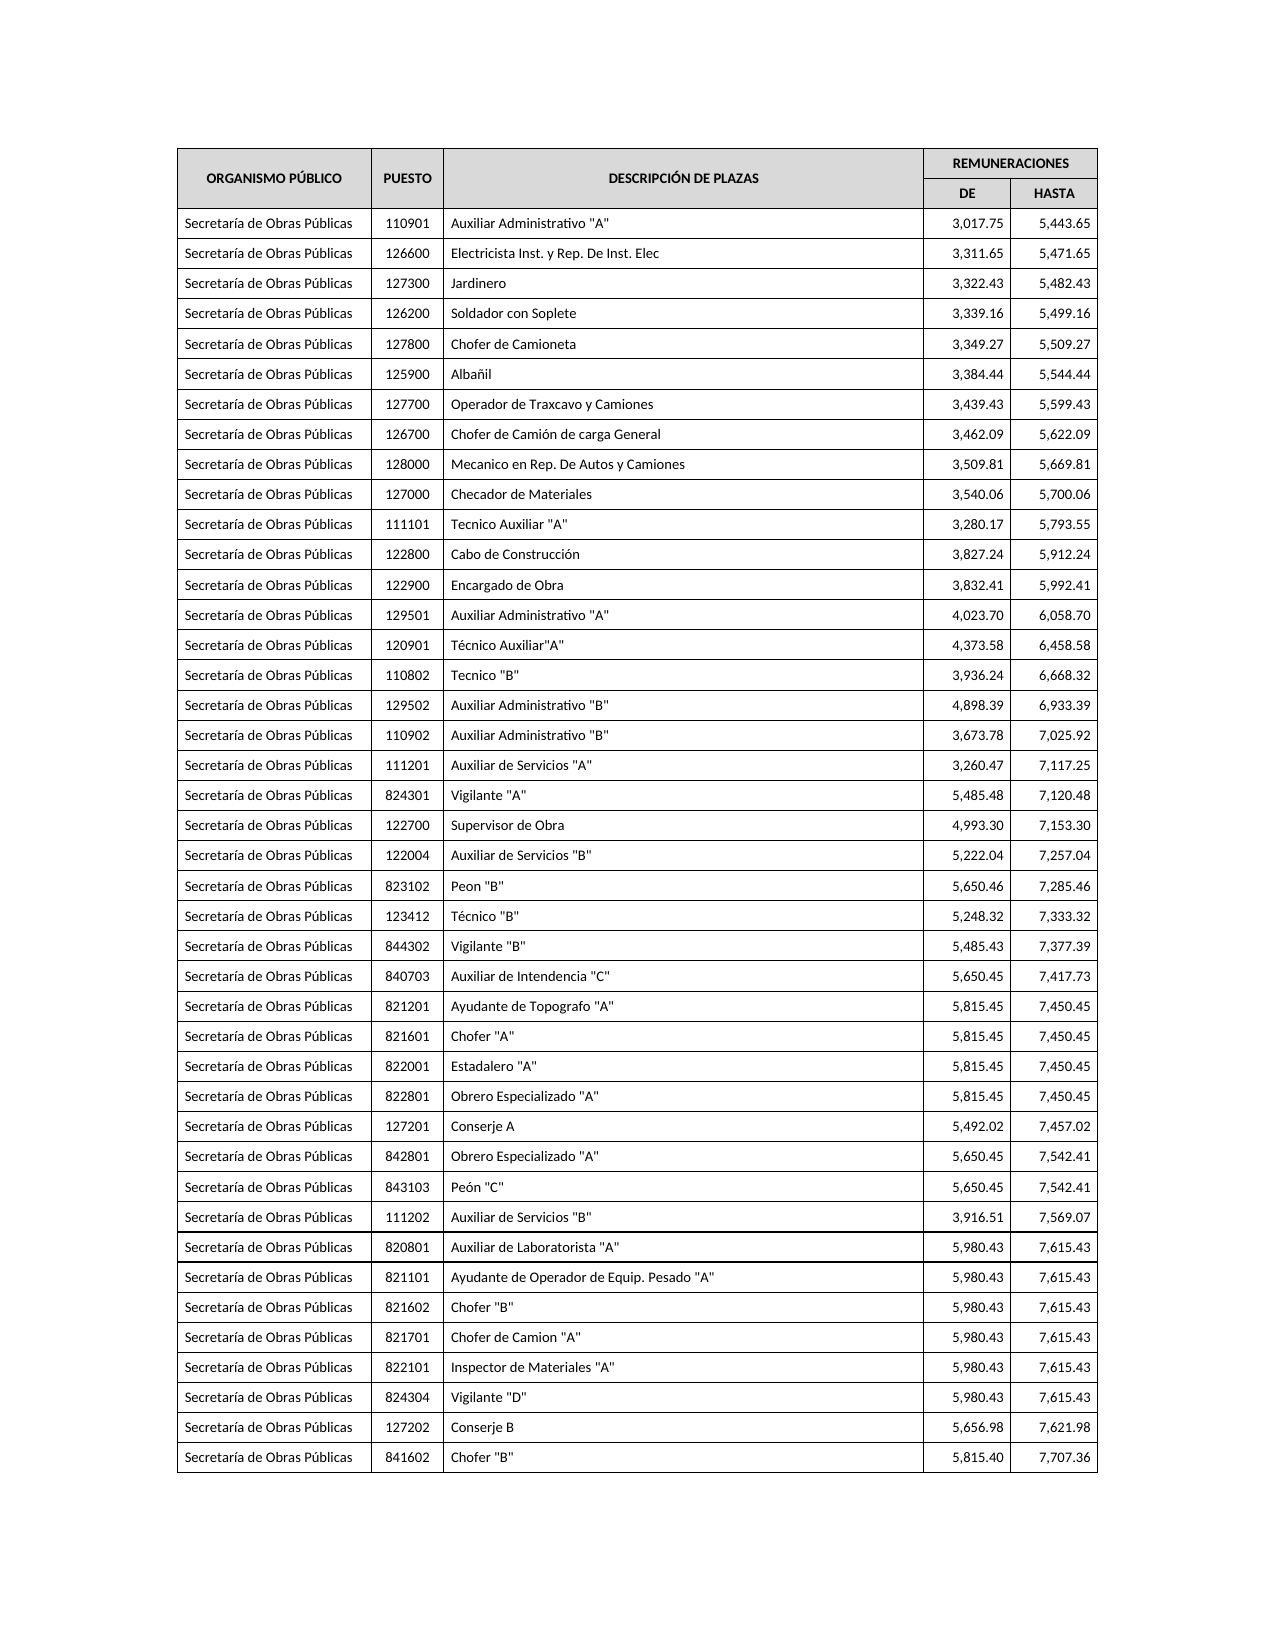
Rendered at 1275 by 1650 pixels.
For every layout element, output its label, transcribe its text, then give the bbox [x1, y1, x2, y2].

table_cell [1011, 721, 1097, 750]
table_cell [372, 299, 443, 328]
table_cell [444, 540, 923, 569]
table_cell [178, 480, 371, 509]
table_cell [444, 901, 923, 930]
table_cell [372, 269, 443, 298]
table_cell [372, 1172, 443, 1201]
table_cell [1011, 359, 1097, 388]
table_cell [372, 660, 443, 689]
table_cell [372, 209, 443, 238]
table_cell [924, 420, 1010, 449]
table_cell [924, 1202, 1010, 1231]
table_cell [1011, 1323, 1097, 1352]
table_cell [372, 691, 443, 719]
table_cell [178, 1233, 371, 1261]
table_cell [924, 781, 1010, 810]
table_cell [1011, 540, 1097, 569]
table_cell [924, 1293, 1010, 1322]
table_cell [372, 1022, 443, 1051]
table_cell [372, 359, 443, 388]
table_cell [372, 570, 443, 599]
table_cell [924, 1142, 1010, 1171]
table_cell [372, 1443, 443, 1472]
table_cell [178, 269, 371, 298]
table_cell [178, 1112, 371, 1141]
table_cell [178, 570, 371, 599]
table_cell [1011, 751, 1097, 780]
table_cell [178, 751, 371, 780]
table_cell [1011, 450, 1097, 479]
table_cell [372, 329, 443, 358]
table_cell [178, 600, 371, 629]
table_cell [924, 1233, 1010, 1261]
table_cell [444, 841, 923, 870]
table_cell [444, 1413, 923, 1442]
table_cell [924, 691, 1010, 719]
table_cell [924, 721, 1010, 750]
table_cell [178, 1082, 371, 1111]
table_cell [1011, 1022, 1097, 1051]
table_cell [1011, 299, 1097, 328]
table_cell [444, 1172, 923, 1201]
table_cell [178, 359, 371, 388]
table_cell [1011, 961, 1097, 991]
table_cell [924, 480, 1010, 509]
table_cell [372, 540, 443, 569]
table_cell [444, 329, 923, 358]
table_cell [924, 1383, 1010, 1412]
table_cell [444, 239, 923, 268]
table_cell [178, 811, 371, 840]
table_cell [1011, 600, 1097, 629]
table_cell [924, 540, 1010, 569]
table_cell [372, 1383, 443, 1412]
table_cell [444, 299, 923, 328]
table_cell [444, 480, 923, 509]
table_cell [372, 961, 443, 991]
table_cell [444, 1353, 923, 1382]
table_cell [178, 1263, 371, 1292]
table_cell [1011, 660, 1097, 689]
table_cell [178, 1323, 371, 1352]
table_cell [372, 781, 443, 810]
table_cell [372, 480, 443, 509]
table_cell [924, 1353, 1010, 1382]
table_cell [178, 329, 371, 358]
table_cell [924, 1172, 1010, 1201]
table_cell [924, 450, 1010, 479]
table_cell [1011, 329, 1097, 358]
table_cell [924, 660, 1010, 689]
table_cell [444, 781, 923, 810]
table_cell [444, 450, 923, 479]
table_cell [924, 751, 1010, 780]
table_cell HASTA [1011, 179, 1097, 208]
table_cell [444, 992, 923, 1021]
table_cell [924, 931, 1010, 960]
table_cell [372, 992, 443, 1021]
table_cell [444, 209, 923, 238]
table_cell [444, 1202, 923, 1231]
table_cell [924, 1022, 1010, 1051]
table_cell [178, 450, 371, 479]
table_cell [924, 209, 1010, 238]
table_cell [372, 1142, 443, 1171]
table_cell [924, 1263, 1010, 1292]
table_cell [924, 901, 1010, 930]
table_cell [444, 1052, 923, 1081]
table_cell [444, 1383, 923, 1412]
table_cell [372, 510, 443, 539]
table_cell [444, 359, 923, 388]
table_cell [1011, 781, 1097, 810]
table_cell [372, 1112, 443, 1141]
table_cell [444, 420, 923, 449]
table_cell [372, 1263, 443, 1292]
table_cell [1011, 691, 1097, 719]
table_header REMUNERACIONES [924, 149, 1097, 178]
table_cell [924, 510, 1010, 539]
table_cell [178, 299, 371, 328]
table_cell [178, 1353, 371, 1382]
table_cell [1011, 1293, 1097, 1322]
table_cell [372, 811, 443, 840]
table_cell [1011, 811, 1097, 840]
table_header ORGANISMO PÚBLICO [178, 149, 371, 208]
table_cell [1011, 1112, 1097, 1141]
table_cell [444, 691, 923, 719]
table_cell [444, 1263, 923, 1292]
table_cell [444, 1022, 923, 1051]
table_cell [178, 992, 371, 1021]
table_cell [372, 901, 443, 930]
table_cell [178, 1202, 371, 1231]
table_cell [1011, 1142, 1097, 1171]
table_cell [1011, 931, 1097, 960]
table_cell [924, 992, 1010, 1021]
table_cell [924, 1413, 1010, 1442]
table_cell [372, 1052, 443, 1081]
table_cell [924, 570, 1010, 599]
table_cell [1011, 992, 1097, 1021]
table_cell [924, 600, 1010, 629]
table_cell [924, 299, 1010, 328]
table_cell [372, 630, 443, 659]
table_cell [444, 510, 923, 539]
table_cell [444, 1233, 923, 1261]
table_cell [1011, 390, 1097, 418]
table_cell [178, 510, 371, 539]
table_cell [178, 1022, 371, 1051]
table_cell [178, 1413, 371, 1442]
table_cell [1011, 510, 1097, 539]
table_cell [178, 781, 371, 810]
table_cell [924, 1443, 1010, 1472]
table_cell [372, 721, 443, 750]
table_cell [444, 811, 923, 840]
table_header DESCRIPCIÓN DE PLAZAS [444, 149, 923, 208]
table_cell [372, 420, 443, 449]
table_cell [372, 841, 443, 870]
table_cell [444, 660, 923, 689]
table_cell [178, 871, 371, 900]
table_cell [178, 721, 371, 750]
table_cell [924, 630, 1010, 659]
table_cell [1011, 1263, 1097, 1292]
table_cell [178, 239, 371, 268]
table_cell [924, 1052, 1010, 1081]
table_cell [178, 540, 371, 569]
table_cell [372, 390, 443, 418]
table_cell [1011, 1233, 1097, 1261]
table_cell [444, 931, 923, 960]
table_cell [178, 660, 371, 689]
table_header PUESTO [372, 149, 443, 208]
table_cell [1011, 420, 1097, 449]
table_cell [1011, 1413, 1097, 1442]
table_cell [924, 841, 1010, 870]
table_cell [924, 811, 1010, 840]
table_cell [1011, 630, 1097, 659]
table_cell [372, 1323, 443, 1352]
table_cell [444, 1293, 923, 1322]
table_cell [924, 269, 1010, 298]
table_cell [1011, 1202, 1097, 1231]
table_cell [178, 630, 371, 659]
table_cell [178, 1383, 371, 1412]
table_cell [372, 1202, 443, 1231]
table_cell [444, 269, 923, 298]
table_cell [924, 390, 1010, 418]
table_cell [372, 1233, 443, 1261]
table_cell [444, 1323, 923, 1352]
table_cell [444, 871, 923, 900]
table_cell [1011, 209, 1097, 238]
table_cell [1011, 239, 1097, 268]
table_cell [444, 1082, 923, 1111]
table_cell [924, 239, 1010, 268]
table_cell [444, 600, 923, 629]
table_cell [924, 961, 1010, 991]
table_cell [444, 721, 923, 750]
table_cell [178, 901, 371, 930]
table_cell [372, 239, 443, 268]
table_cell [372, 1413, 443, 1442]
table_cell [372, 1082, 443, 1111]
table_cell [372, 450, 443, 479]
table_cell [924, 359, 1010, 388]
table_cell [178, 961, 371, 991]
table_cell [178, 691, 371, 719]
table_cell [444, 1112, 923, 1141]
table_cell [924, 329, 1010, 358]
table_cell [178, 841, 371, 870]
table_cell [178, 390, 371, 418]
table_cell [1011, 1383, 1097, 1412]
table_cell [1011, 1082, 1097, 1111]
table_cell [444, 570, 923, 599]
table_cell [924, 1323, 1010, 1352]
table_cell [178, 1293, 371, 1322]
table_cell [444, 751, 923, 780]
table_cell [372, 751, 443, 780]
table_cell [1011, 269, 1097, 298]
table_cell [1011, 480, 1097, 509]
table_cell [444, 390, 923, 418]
table_cell DE [924, 179, 1010, 208]
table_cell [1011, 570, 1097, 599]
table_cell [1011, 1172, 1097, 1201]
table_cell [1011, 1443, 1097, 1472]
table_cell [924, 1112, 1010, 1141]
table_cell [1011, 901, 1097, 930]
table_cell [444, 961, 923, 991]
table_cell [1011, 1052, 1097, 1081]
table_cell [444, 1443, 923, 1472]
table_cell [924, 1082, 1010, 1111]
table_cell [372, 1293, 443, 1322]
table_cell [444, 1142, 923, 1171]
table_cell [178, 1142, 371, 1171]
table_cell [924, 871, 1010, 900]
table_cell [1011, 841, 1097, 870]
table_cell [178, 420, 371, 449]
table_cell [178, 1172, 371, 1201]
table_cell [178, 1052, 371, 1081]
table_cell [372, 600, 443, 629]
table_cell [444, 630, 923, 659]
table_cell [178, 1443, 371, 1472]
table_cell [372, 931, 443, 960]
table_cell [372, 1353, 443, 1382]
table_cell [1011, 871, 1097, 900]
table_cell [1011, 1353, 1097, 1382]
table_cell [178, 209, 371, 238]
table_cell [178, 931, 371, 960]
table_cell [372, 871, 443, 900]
